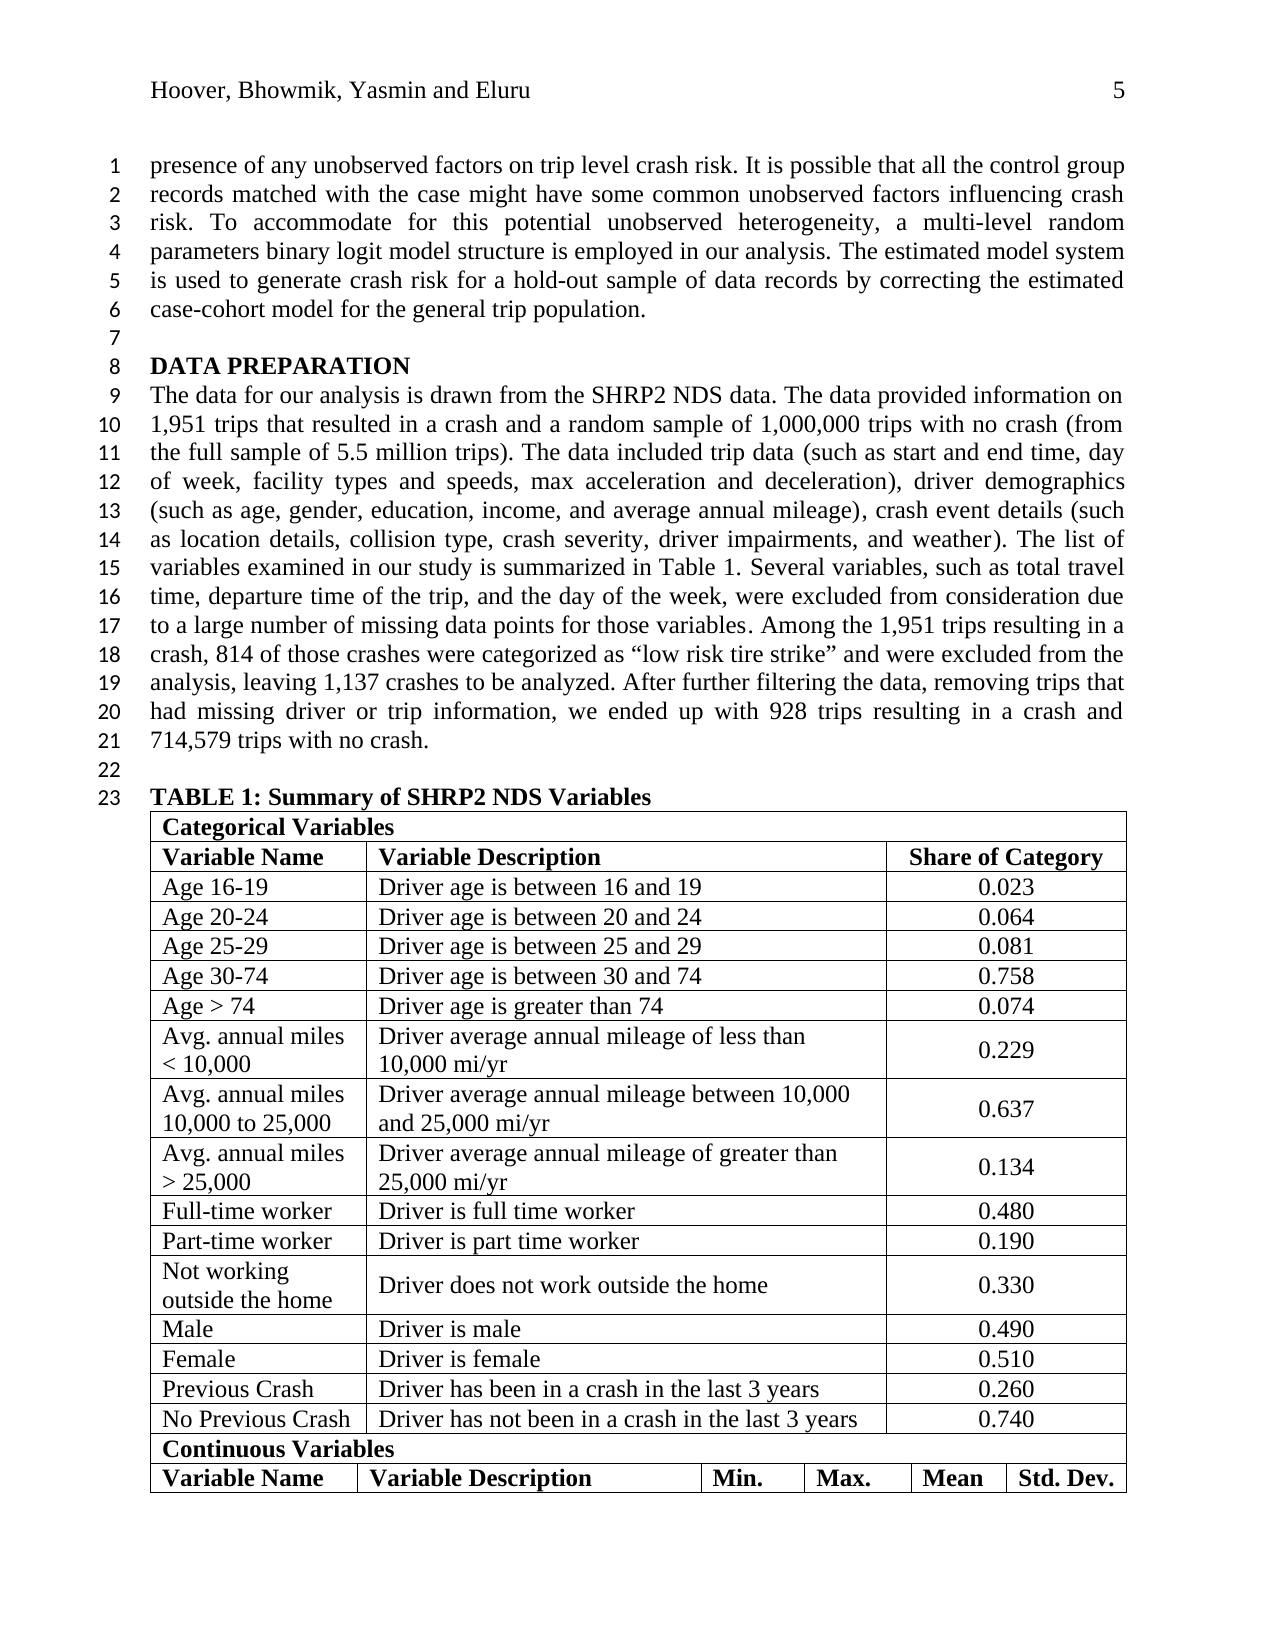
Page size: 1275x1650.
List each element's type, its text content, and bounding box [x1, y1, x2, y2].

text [150, 150, 1125, 322]
table_cell Variable Name [151, 1464, 357, 1492]
table_cell Avg. annual miles < 10,000 [151, 1021, 366, 1078]
table_cell Driver average annual mileage of greater than 25,000 mi/yr [367, 1138, 886, 1195]
table_cell Variable Name [151, 842, 366, 871]
table_cell Age > 74 [151, 991, 366, 1020]
table_cell 0.074 [887, 991, 1126, 1020]
table_cell 0.190 [887, 1226, 1126, 1255]
table_cell Max. [805, 1464, 911, 1492]
table_cell Driver does not work outside the home [367, 1256, 886, 1313]
table_cell Driver age is between 16 and 19 [367, 872, 886, 901]
table_cell Female [151, 1344, 366, 1373]
table_cell Min. [702, 1464, 804, 1492]
table_cell Driver is part time worker [367, 1226, 886, 1255]
table_cell Driver has not been in a crash in the last 3 years [367, 1404, 886, 1433]
table_cell Std. Dev. [1007, 1464, 1126, 1492]
table_cell Male [151, 1315, 366, 1343]
table_cell Driver is male [367, 1315, 886, 1343]
table_cell Avg. annual miles 10,000 to 25,000 [151, 1079, 366, 1137]
table_cell Variable Description [367, 842, 886, 871]
table_cell Driver is full time worker [367, 1196, 886, 1225]
table_cell 0.330 [887, 1256, 1126, 1313]
table_cell 0.081 [887, 931, 1126, 960]
table_cell Age 16-19 [151, 872, 366, 901]
table_cell Driver average annual mileage between 10,000 and 25,000 mi/yr [367, 1079, 886, 1137]
table_cell Share of Category [887, 842, 1126, 871]
table_cell 0.134 [887, 1138, 1126, 1195]
table_cell 0.064 [887, 902, 1126, 930]
table_cell Part-time worker [151, 1226, 366, 1255]
table_cell Not working outside the home [151, 1256, 366, 1313]
table_cell Driver age is greater than 74 [367, 991, 886, 1020]
table_cell 0.260 [887, 1374, 1126, 1403]
table_cell Mean [912, 1464, 1006, 1492]
table_cell 0.229 [887, 1021, 1126, 1078]
table_header Categorical Variables [151, 812, 1126, 841]
table_cell Continuous Variables [151, 1434, 1126, 1462]
table_cell 0.510 [887, 1344, 1126, 1373]
table_cell Driver age is between 20 and 24 [367, 902, 886, 930]
table_cell Previous Crash [151, 1374, 366, 1403]
table_cell Age 25-29 [151, 931, 366, 960]
table_cell Full-time worker [151, 1196, 366, 1225]
table_cell Driver age is between 25 and 29 [367, 931, 886, 960]
table_cell 0.637 [887, 1079, 1126, 1137]
table_cell Variable Description [358, 1464, 701, 1492]
table_cell Age 20-24 [151, 902, 366, 930]
table_cell 0.490 [887, 1315, 1126, 1343]
table_cell Driver has been in a crash in the last 3 years [367, 1374, 886, 1403]
table_cell 0.758 [887, 961, 1126, 990]
text TABLE 1: Summary of SHRP2 NDS Variables [150, 782, 1125, 811]
table_cell Driver is female [367, 1344, 886, 1373]
table_cell Age 30-74 [151, 961, 366, 990]
table_cell 0.740 [887, 1404, 1126, 1433]
table_cell Driver age is between 30 and 74 [367, 961, 886, 990]
table_cell 0.023 [887, 872, 1126, 901]
subtitle DATA PREPARATION [150, 351, 1125, 380]
table_cell Driver average annual mileage of less than 10,000 mi/yr [367, 1021, 886, 1078]
table_cell Avg. annual miles > 25,000 [151, 1138, 366, 1195]
text The data for our analysis is drawn from the SHRP2 NDS data. The data provided information on 1,951 trips that resulted in a crash and a random sample of 1,000,000 trips with no crash (from the full sample of 5.5 million trips). The data included trip data (such as start and end time, day of week, facility types and speeds, max acceleration and deceleration), driver demographics (such as age, gender, education, income, and average annual mileage), crash event details (such as location details, collision type, crash severity, driver impairments, and weather). The list of variables examined in our study is summarized in Table 1. Several variables, such as total travel time, departure time of the trip, and the day of the week, were excluded from consideration due to a large number of missing data points for those variables. Among the 1,951 trips resulting in a crash, 814 of those crashes were categorized as “low risk tire strike” and were excluded from the analysis, leaving 1,137 crashes to be analyzed. After further filtering the data, removing trips that had missing driver or trip information, we ended up with 928 trips resulting in a crash and 714,579 trips with no crash. [150, 380, 1125, 754]
table_cell 0.480 [887, 1196, 1126, 1225]
table_cell No Previous Crash [151, 1404, 366, 1433]
